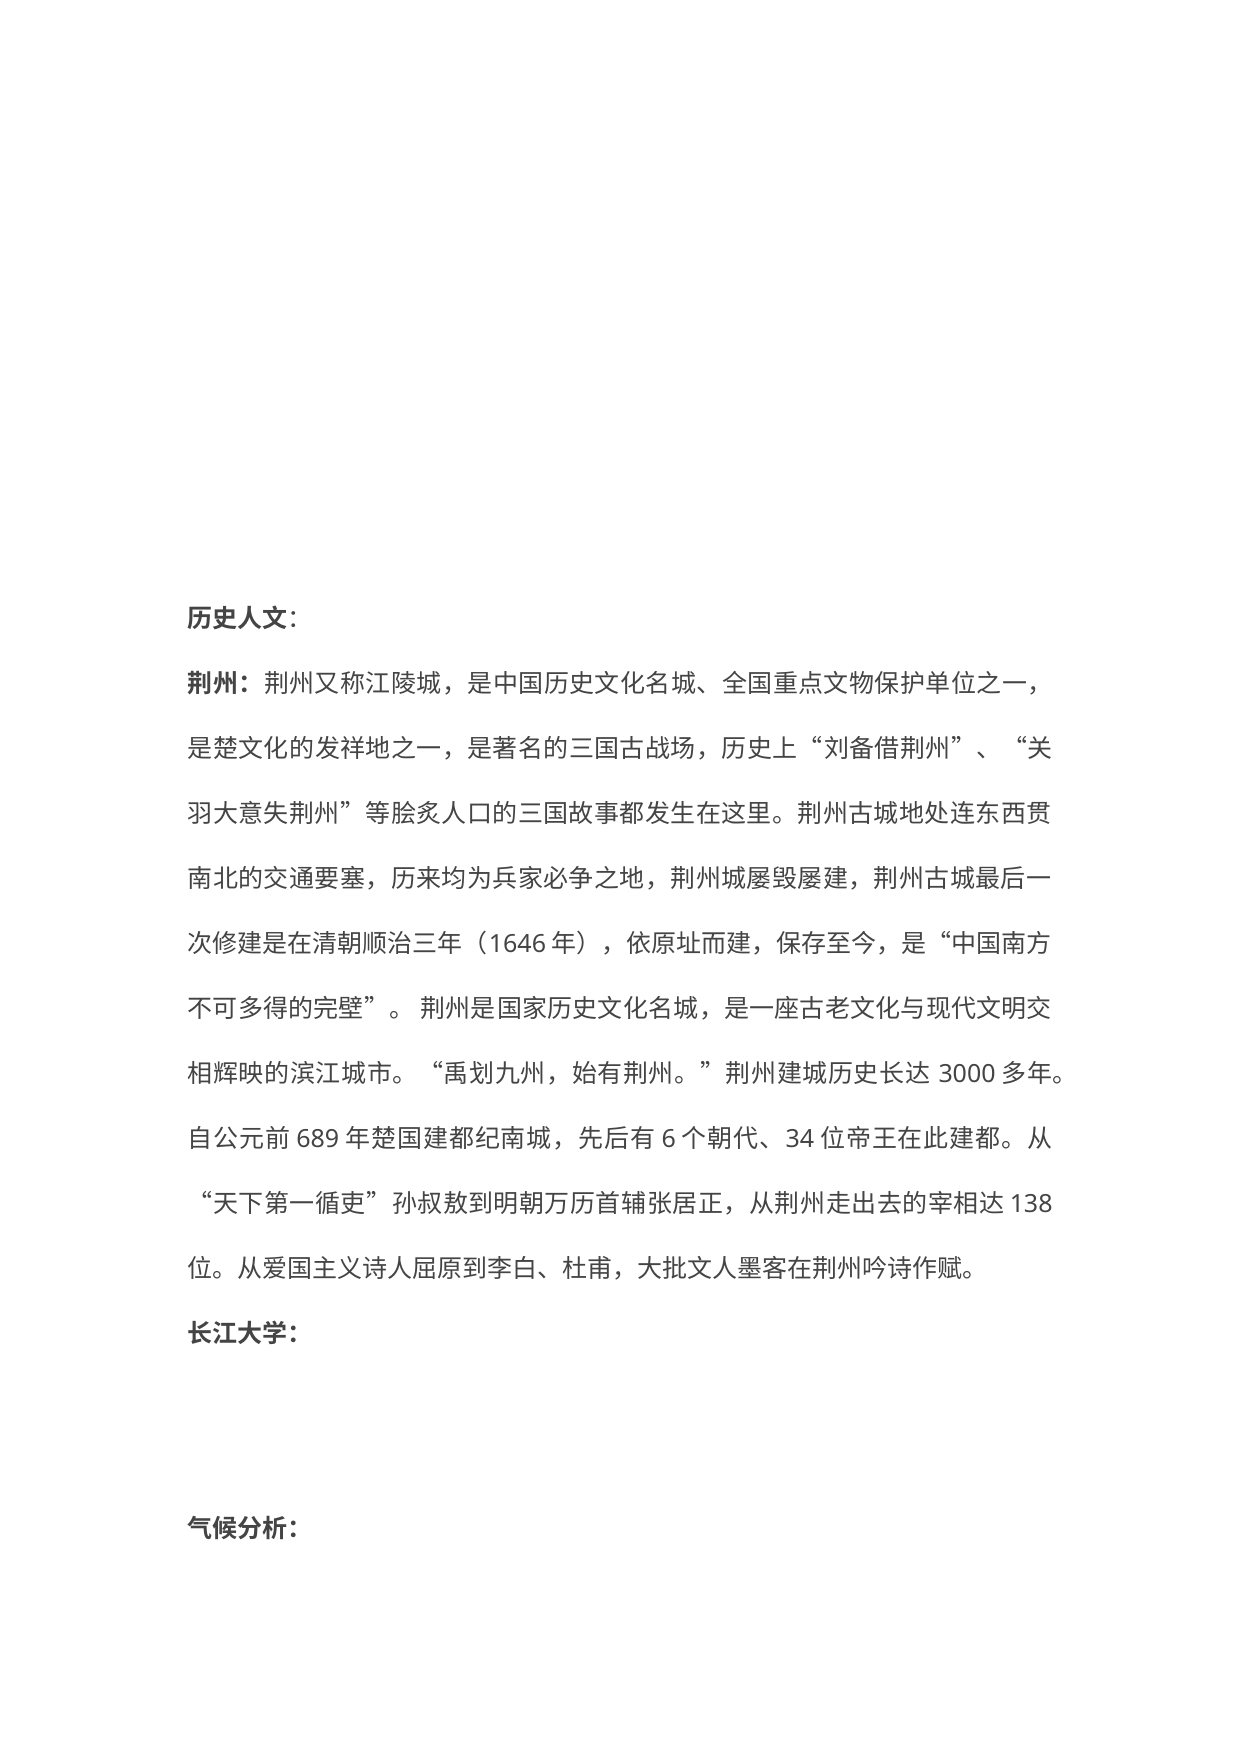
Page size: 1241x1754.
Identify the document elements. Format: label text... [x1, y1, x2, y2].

text 长江大学： [187, 1299, 1053, 1364]
text 气候分析： [187, 1494, 1053, 1559]
text 历史人文： [187, 584, 1053, 649]
text 荆州：荆州又称江陵城，是中国历史文化名城、全国重点文物保护单位之一，是楚文化的发祥地之一，是著名的三国古战场，历史上“刘备借荆州”、“关羽大意失荆州”等脍炙人口的三国故事都发生在这里。荆州古城地处连东西贯南北的交通要塞，历来均为兵家必争之地，荆州城屡毁屡建，荆州古城最后一次修建是在清朝顺治三年（1646年），依原址而建，保存至今，是“中国南方不可多得的完壁”。 荆州是国家历史文化名城，是一座古老文化与现代文明交相辉映的滨江城市。“禹划九州，始有荆州。”荆州建城历史长达3000多年。自公元前689年楚国建都纪南城，先后有6个朝代、34位帝王在此建都。从“天下第一循吏”孙叔敖到明朝万历首辅张居正，从荆州走出去的宰相达138位。从爱国主义诗人屈原到李白、杜甫，大批文人墨客在荆州吟诗作赋。 [187, 649, 1053, 1299]
